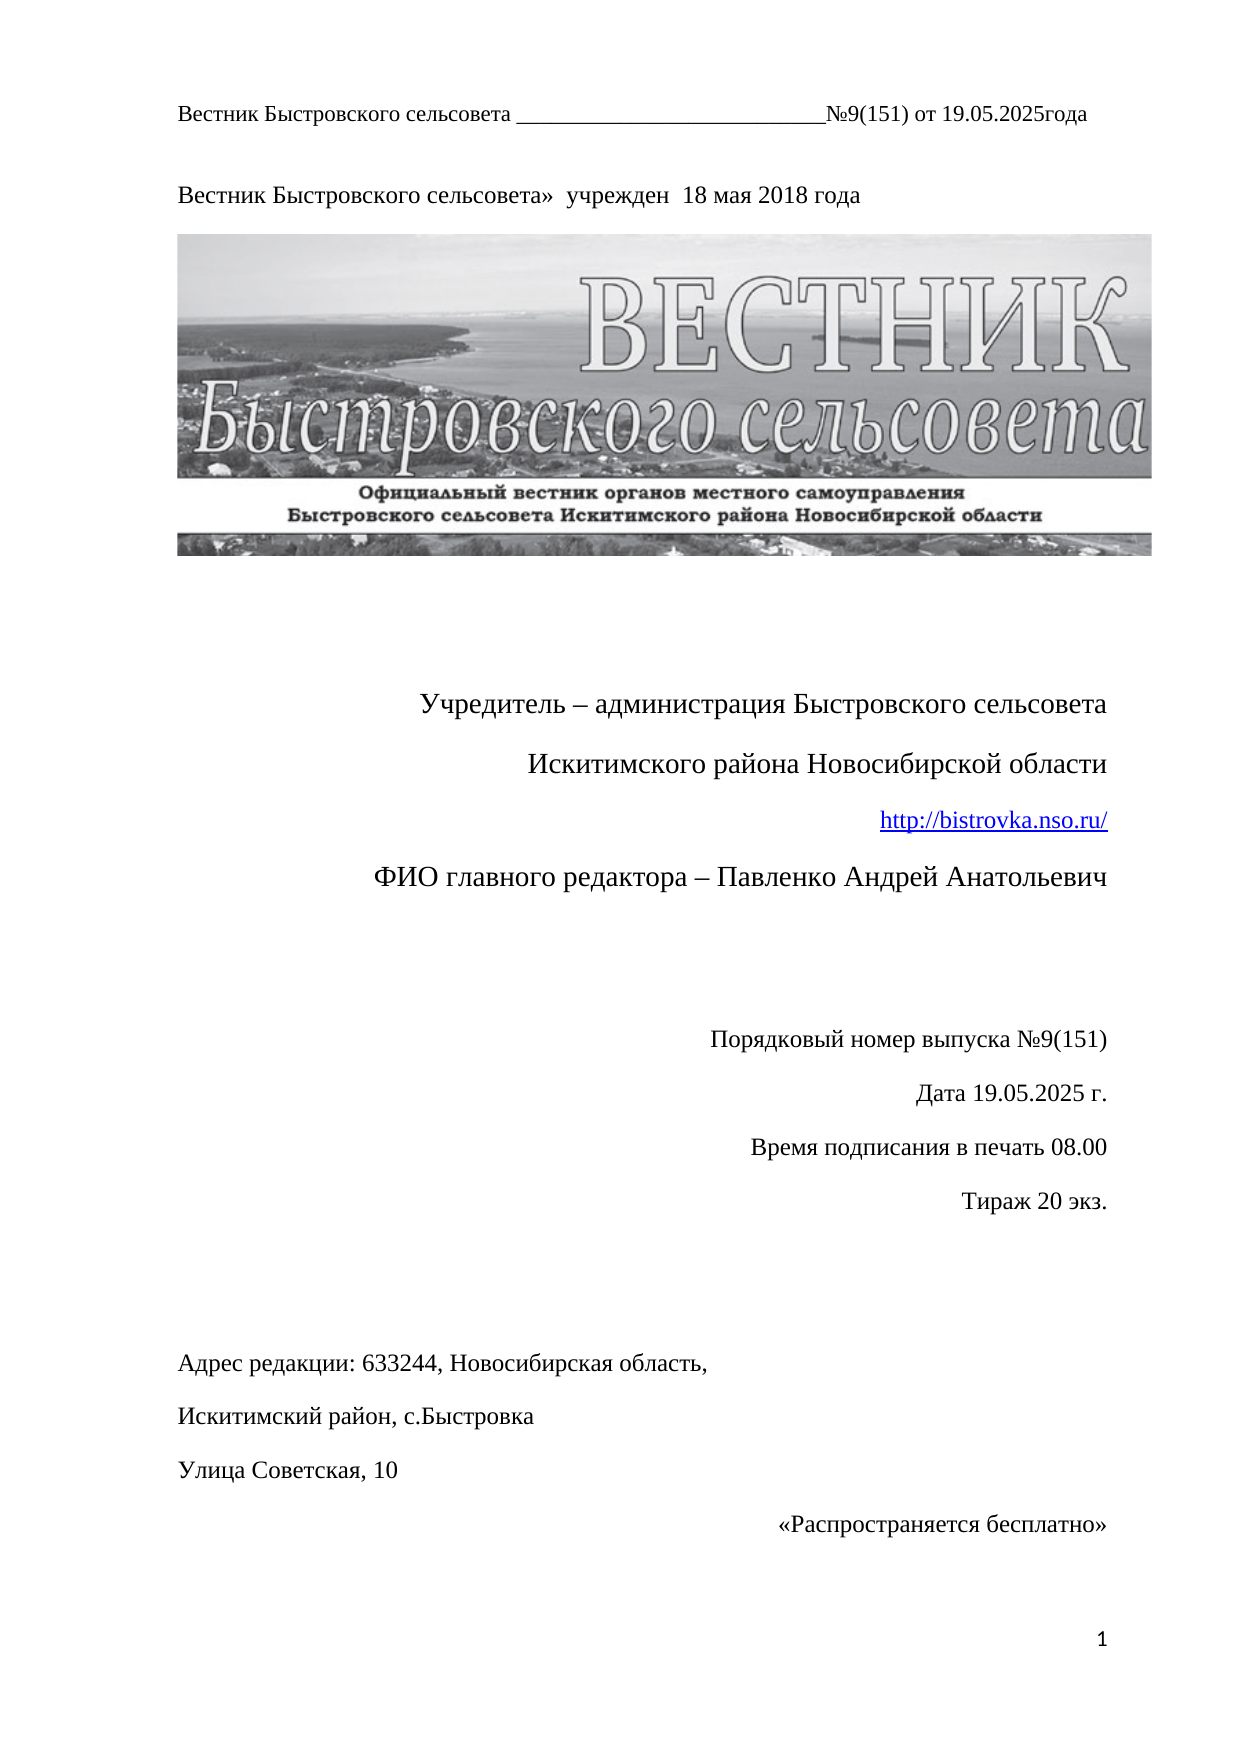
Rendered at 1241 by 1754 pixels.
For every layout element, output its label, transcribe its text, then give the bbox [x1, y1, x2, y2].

text Тираж 20 экз. [177, 1186, 1107, 1215]
text Искитимский район, с.Быстровка [177, 1401, 1107, 1430]
text Учредитель – администрация Быстровского сельсовета [177, 686, 1107, 720]
text Искитимского района Новосибирской области [177, 746, 1107, 779]
text Адрес редакции: 633244, Новосибирская область, [177, 1348, 1107, 1376]
text ФИО главного редактора – Павленко Андрей Анатольевич [177, 859, 1107, 893]
text Улица Советская, 10 [177, 1455, 1107, 1484]
text http://bistrovka.nso.ru/ [177, 805, 1107, 834]
text Дата 19.05.2025 г. [177, 1078, 1107, 1107]
text «Распространяется бесплатно» [177, 1509, 1107, 1538]
text Вестник Быстровского сельсовета» учрежден 18 мая 2018 года [177, 180, 962, 209]
text Порядковый номер выпуска №9(151) [177, 1024, 1107, 1053]
text Время подписания в печать 08.00 [177, 1132, 1107, 1161]
